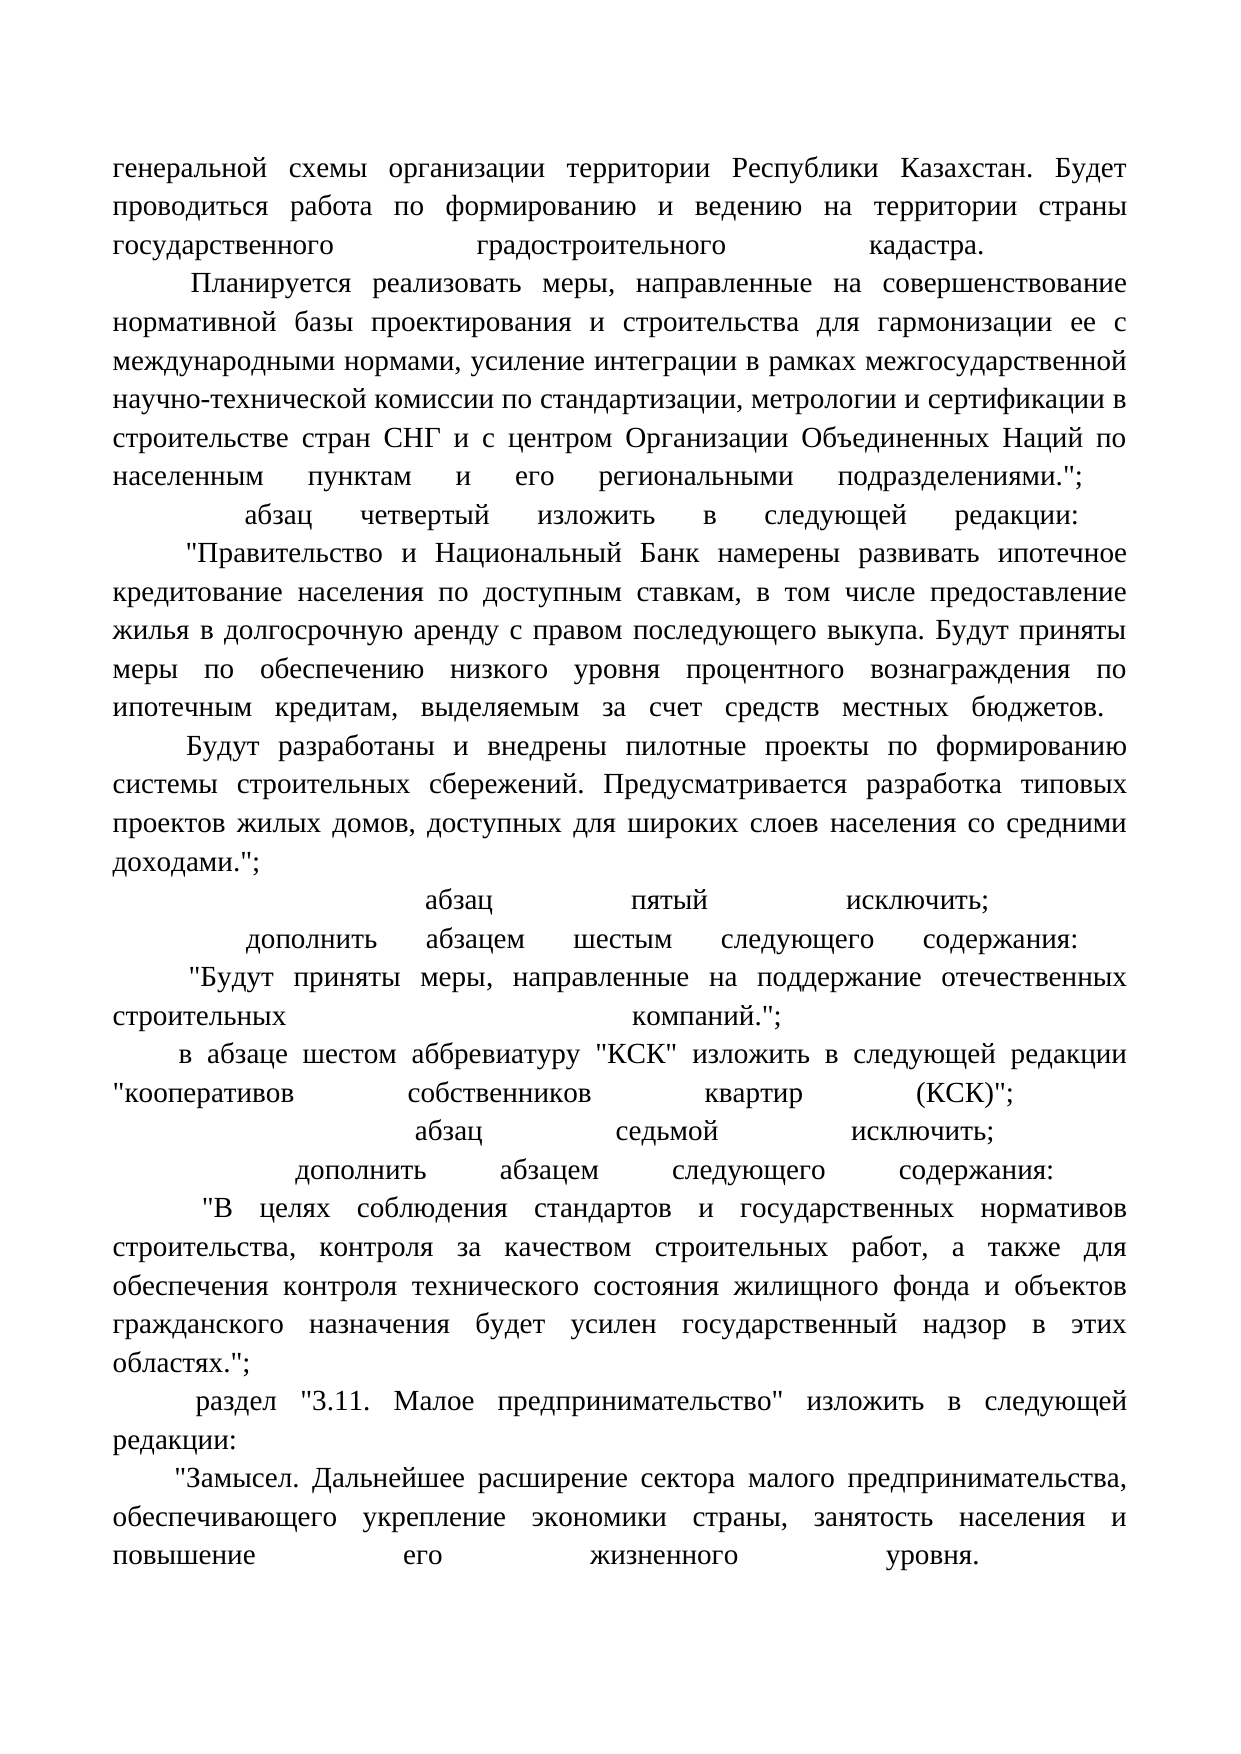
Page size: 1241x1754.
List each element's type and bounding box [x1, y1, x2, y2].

text [112, 150, 1128, 1571]
